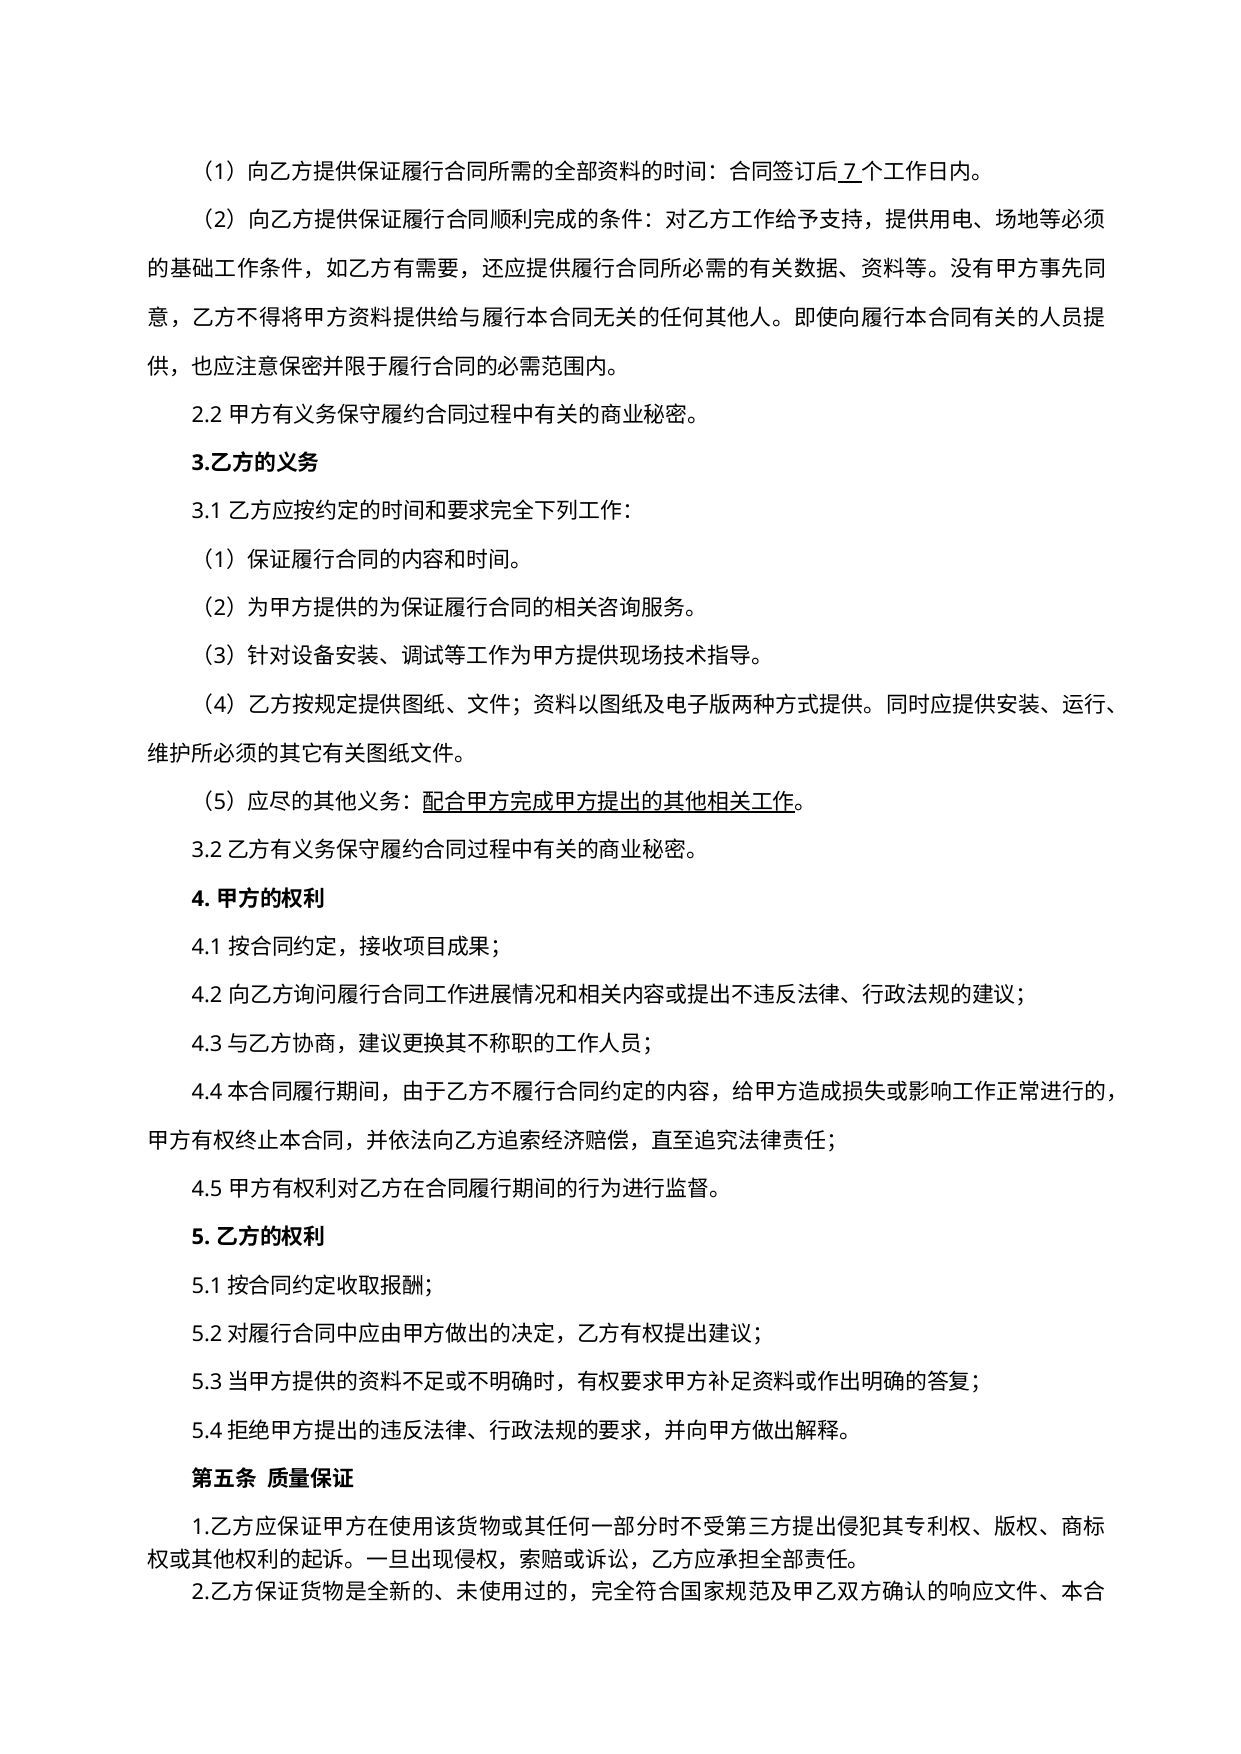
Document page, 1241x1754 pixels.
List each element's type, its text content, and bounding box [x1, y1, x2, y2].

text （1）向乙方提供保证履行合同所需的全部资料的时间：合同签订后 7 个工作日内。 [148, 154, 1106, 186]
text （2）向乙方提供保证履行合同顺利完成的条件：对乙方工作给予支持，提供用电、场地等必须的基础工作条件，如乙方有需要，还应提供履行合同所必需的有关数据、资料等。没有甲方事先同意，乙方不得将甲方资料提供给与履行本合同无关的任何其他人。即使向履行本合同有关的人员提供，也应注意保密并限于履行合同的必需范围内。 [148, 202, 1106, 381]
text 5.3当甲方提供的资料不足或不明确时，有权要求甲方补足资料或作出明确的答复； [148, 1364, 1106, 1397]
text 4.2 向乙方询问履行合同工作进展情况和相关内容或提出不违反法律、行政法规的建议； [148, 977, 1106, 1009]
text 4. 甲方的权利 [148, 880, 1106, 913]
text 3.乙方的义务 [148, 445, 1106, 477]
text 第五条 质量保证 [148, 1461, 1106, 1493]
text （1）保证履行合同的内容和时间。 [148, 542, 1106, 574]
text 4.3与乙方协商，建议更换其不称职的工作人员； [148, 1025, 1106, 1058]
text 4.5 甲方有权利对乙方在合同履行期间的行为进行监督。 [148, 1171, 1106, 1203]
text 1.乙方应保证甲方在使用该货物或其任何一部分时不受第三方提出侵犯其专利权、版权、商标权或其他权利的起诉。一旦出现侵权，索赔或诉讼，乙方应承担全部责任。 [148, 1509, 1106, 1574]
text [148, 1574, 1106, 1607]
text （4）乙方按规定提供图纸、文件；资料以图纸及电子版两种方式提供。同时应提供安装、运行、维护所必须的其它有关图纸文件。 [148, 687, 1106, 768]
text 5.1按合同约定收取报酬； [148, 1267, 1106, 1300]
text （3）针对设备安装、调试等工作为甲方提供现场技术指导。 [148, 638, 1106, 671]
text 5. 乙方的权利 [148, 1219, 1106, 1252]
text （5）应尽的其他义务：配合甲方完成甲方提出的其他相关工作。 [148, 784, 1106, 816]
text 5.2对履行合同中应由甲方做出的决定，乙方有权提出建议； [148, 1316, 1106, 1348]
text 2.2 甲方有义务保守履约合同过程中有关的商业秘密。 [148, 397, 1106, 429]
text 4.4本合同履行期间，由于乙方不履行合同约定的内容，给甲方造成损失或影响工作正常进行的，甲方有权终止本合同，并依法向乙方追索经济赔偿，直至追究法律责任； [148, 1074, 1106, 1155]
text （2）为甲方提供的为保证履行合同的相关咨询服务。 [148, 590, 1106, 622]
text 3.1 乙方应按约定的时间和要求完全下列工作： [148, 493, 1106, 526]
text 5.4拒绝甲方提出的违反法律、行政法规的要求，并向甲方做出解释。 [148, 1412, 1106, 1445]
text 3.2乙方有义务保守履约合同过程中有关的商业秘密。 [148, 832, 1106, 864]
text 4.1 按合同约定，接收项目成果； [148, 929, 1106, 961]
